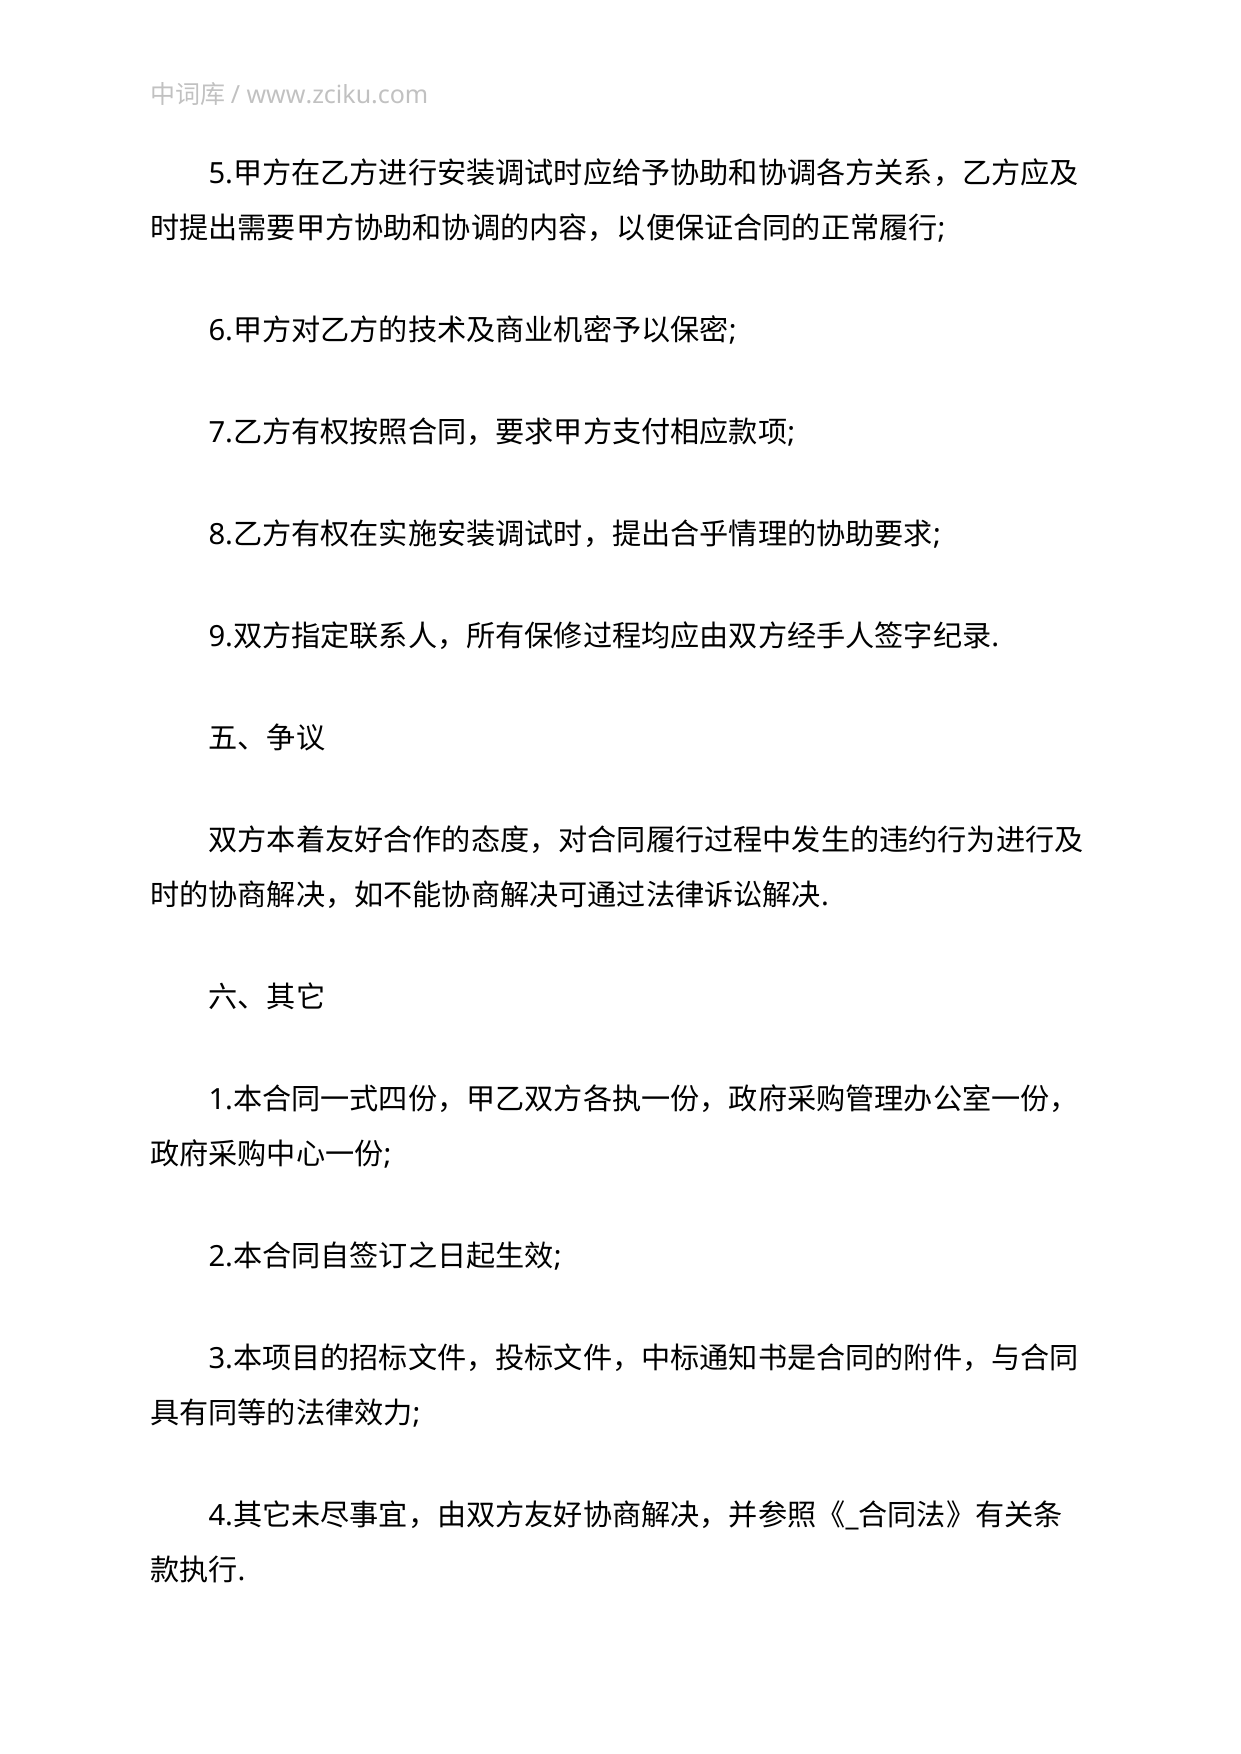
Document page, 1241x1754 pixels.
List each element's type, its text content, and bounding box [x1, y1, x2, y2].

text 1.本合同一式四份，甲乙双方各执一份，政府采购管理办公室一份，政府采购中心一份; [150, 1075, 1090, 1173]
text 五、争议 [150, 715, 1090, 757]
text 六、其它 [150, 973, 1090, 1016]
text 9.双方指定联系人，所有保修过程均应由双方经手人签字纪录. [150, 613, 1090, 655]
text 7.乙方有权按照合同，要求甲方支付相应款项; [150, 409, 1090, 451]
text 双方本着友好合作的态度，对合同履行过程中发生的违约行为进行及时的协商解决，如不能协商解决可通过法律诉讼解决. [150, 817, 1090, 914]
text 6.甲方对乙方的技术及商业机密予以保密; [150, 307, 1090, 349]
text 5.甲方在乙方进行安装调试时应给予协助和协调各方关系，乙方应及时提出需要甲方协助和协调的内容，以便保证合同的正常履行; [150, 150, 1090, 247]
text 3.本项目的招标文件，投标文件，中标通知书是合同的附件，与合同具有同等的法律效力; [150, 1334, 1090, 1432]
text 4.其它未尽事宜，由双方友好协商解决，并参照《_合同法》有关条款执行. [150, 1491, 1090, 1589]
text 2.本合同自签订之日起生效; [150, 1232, 1090, 1275]
text 8.乙方有权在实施安装调试时，提出合乎情理的协助要求; [150, 511, 1090, 553]
